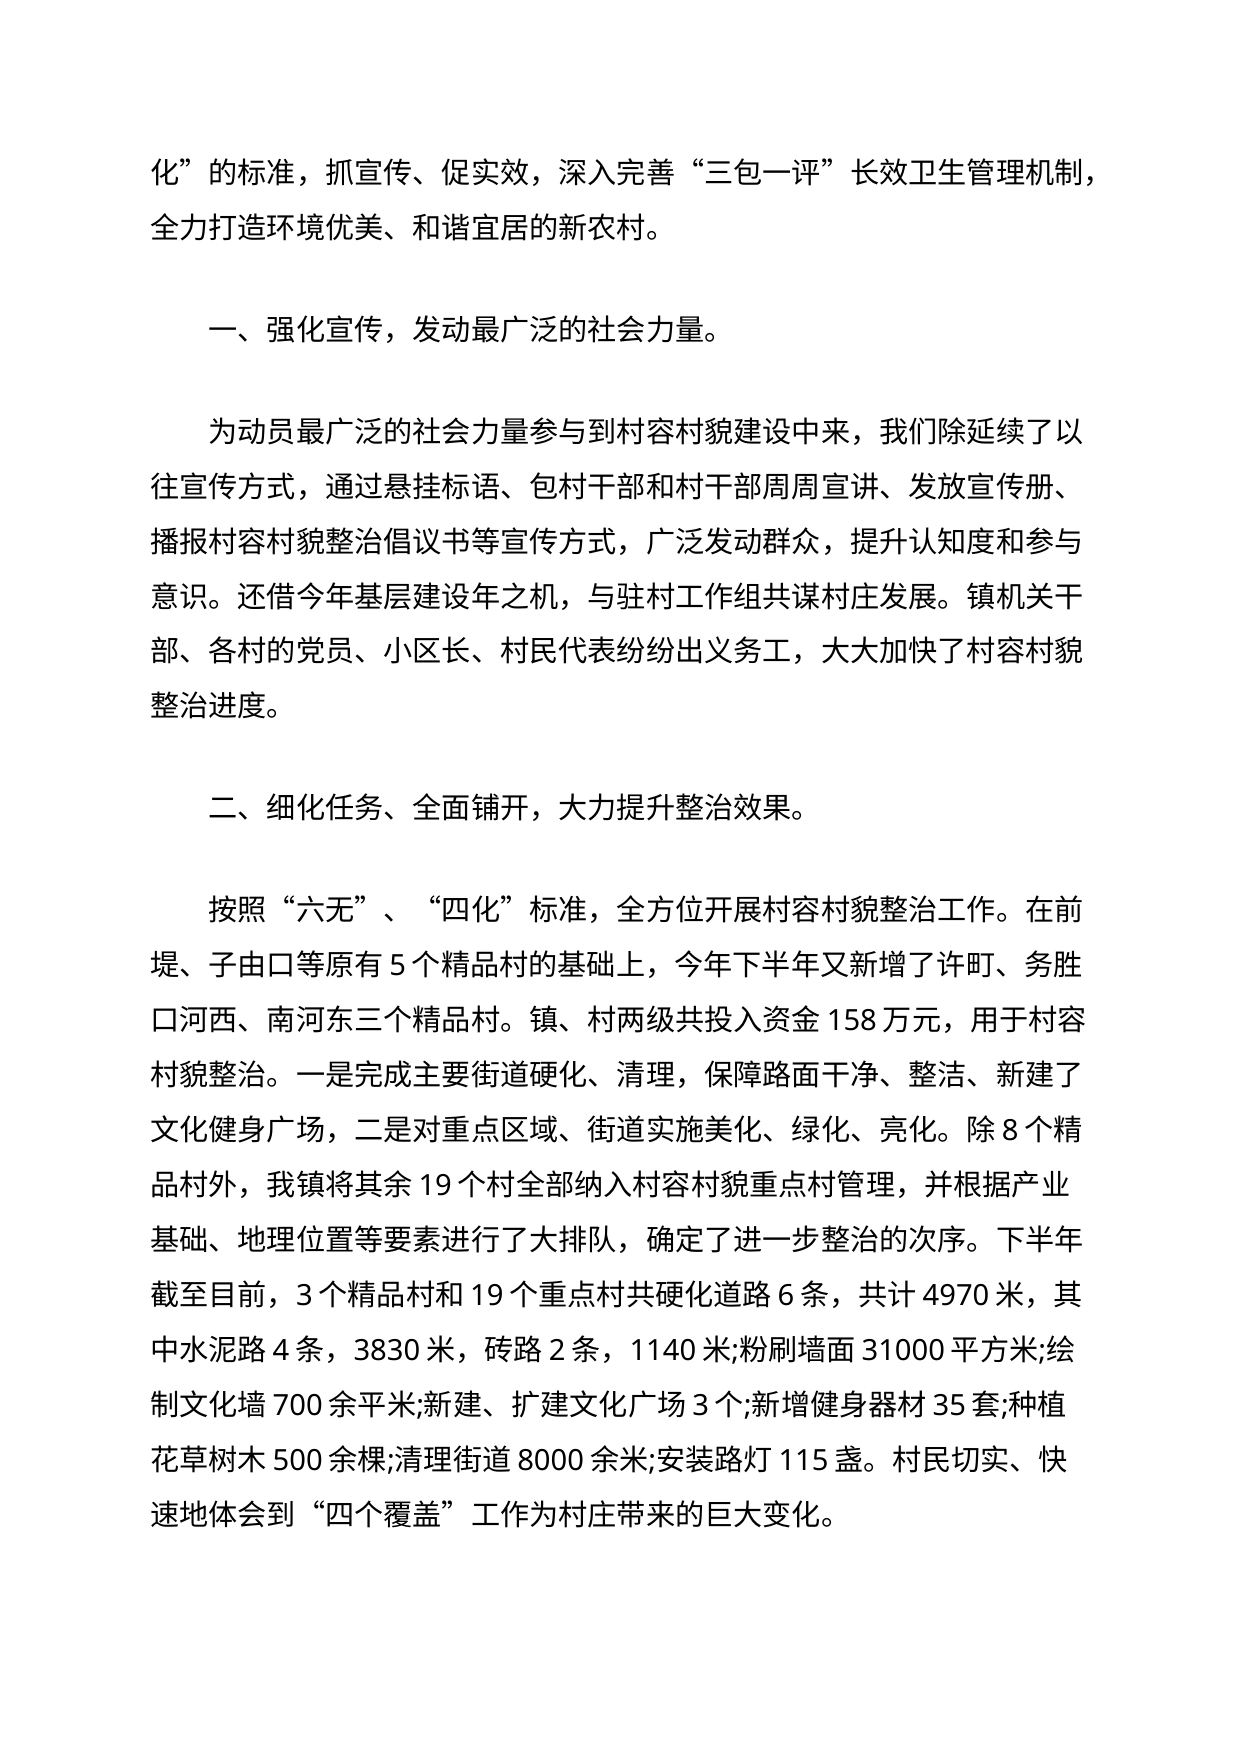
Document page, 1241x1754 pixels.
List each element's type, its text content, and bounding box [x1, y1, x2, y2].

text 按照“六无”、“四化”标准，全方位开展村容村貌整治工作。在前堤、子由口等原有5个精品村的基础上，今年下半年又新增了许町、务胜口河西、南河东三个精品村。镇、村两级共投入资金158万元，用于村容村貌整治。一是完成主要街道硬化、清理，保障路面干净、整洁、新建了文化健身广场，二是对重点区域、街道实施美化、绿化、亮化。除8个精品村外，我镇将其余19个村全部纳入村容村貌重点村管理，并根据产业基础、地理位置等要素进行了大排队，确定了进一步整治的次序。下半年截至目前，3个精品村和19个重点村共硬化道路6条，共计4970米，其中水泥路4条，3830米，砖路2条，1140米;粉刷墙面31000平方米;绘制文化墙700余平米;新建、扩建文化广场3个;新增健身器材35套;种植花草树木500余棵;清理街道8000余米;安装路灯115盏。村民切实、快速地体会到“四个覆盖”工作为村庄带来的巨大变化。 [150, 886, 1090, 1533]
text 为动员最广泛的社会力量参与到村容村貌建设中来，我们除延续了以往宣传方式，通过悬挂标语、包村干部和村干部周周宣讲、发放宣传册、播报村容村貌整治倡议书等宣传方式，广泛发动群众，提升认知度和参与意识。还借今年基层建设年之机，与驻村工作组共谋村庄发展。镇机关干部、各村的党员、小区长、村民代表纷纷出义务工，大大加快了村容村貌整治进度。 [150, 408, 1090, 725]
text 一、强化宣传，发动最广泛的社会力量。 [150, 307, 1090, 349]
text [150, 150, 1090, 247]
text 二、细化任务、全面铺开，大力提升整治效果。 [150, 785, 1090, 827]
